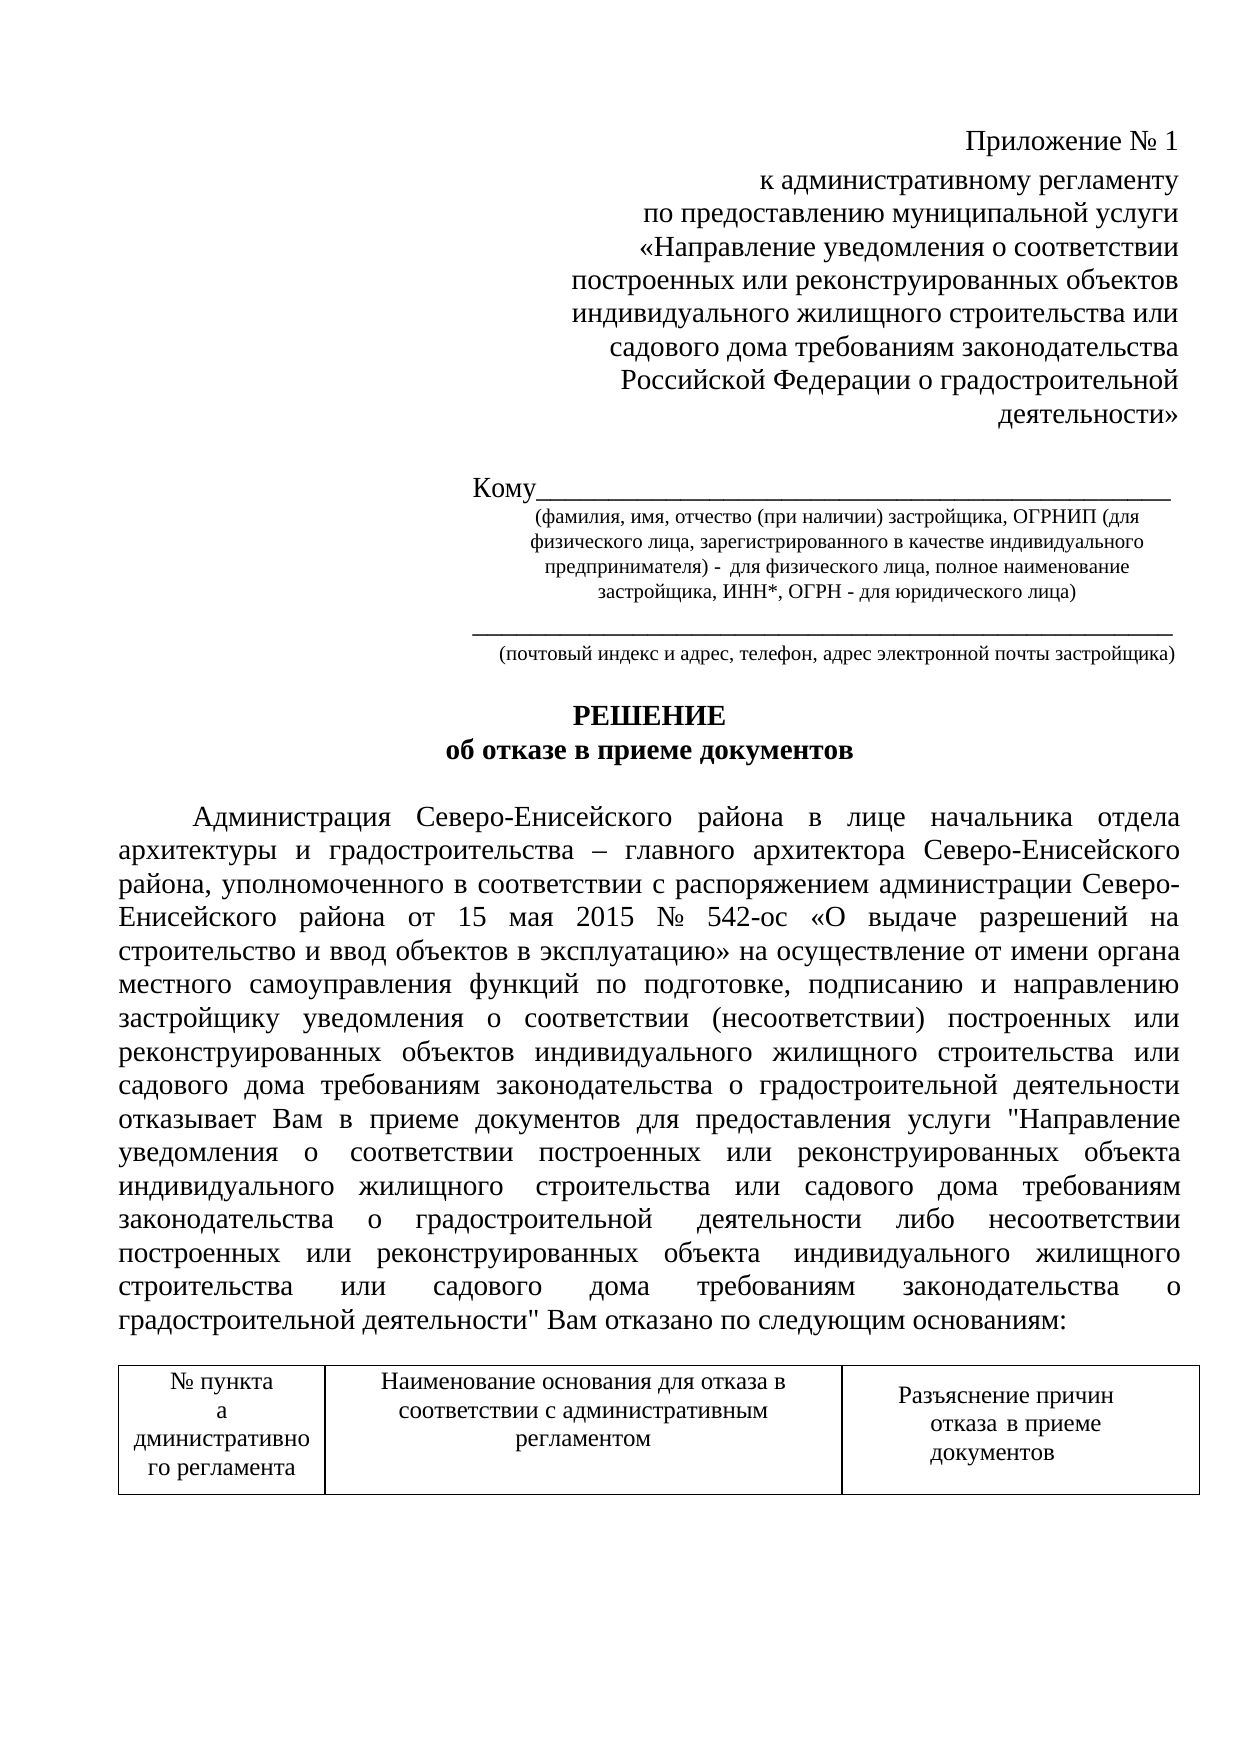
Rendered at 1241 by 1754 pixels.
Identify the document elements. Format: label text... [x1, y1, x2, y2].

text деятельности» [561, 396, 1179, 430]
text (фамилия, имя, отчество (при наличии) застройщика, ОГРНИП (для физического лица, зарегистрированного в качестве индивидуального предпринимателя) - для физического лица, полное наименование застройщика, ИНН*, ОГРН - для юридического лица) [493, 504, 1181, 603]
text Российской Федерации о градостроительной [561, 363, 1179, 396]
table_header Наименование основания для отказа в соответствии с административным регламентом [326, 1366, 841, 1494]
text Кому____________________________________________ [472, 471, 1181, 504]
table_header Разъяснение причин отказа в приеме документов [843, 1366, 1199, 1494]
text Приложение № 1 [561, 123, 1179, 157]
text «Направление уведомления о соответствии [561, 229, 1179, 263]
text садового дома требованиям законодательства [561, 329, 1179, 363]
text РЕШЕНИЕ [118, 698, 1181, 732]
text об отказе в приеме документов [118, 732, 1181, 765]
text построенных или реконструированных объектов [561, 263, 1179, 296]
text ________________________________________________ [472, 606, 1181, 639]
table_header № пункта административного регламента [119, 1366, 324, 1494]
text (почтовый индекс и адрес, телефон, адрес электронной почты застройщика) [493, 641, 1181, 665]
text Администрация Северо-Енисейского района в лице начальника отдела архитектуры и градостроительства – главного архитектора Северо-Енисейского района, уполномоченного в соответствии с распоряжением администрации Северо-Енисейского района от 15 мая 2015 № 542-ос «О выдаче разрешений на строительство и ввод объектов в эксплуатацию» на осуществление от имени органа местного самоуправления функций по подготовке, подписанию и направлению застройщику уведомления о соответствии (несоответствии) построенных или реконструированных объектов индивидуального жилищного строительства или садового дома требованиям законодательства о градостроительной деятельности отказывает Вам в приеме документов для предоставления услуги "Направление уведомления о соответствии построенных или реконструированных объекта индивидуального жилищного строительства или садового дома требованиям законодательства о градостроительной деятельности либо несоответствии построенных или реконструированных объекта индивидуального жилищного строительства или садового дома требованиям законодательства о градостроительной деятельности" Вам отказано по следующим основаниям: [118, 799, 1181, 1336]
text по предоставлению муниципальной услуги [561, 196, 1179, 229]
text индивидуального жилищного строительства или [561, 296, 1179, 329]
text к административному регламенту [561, 162, 1179, 196]
